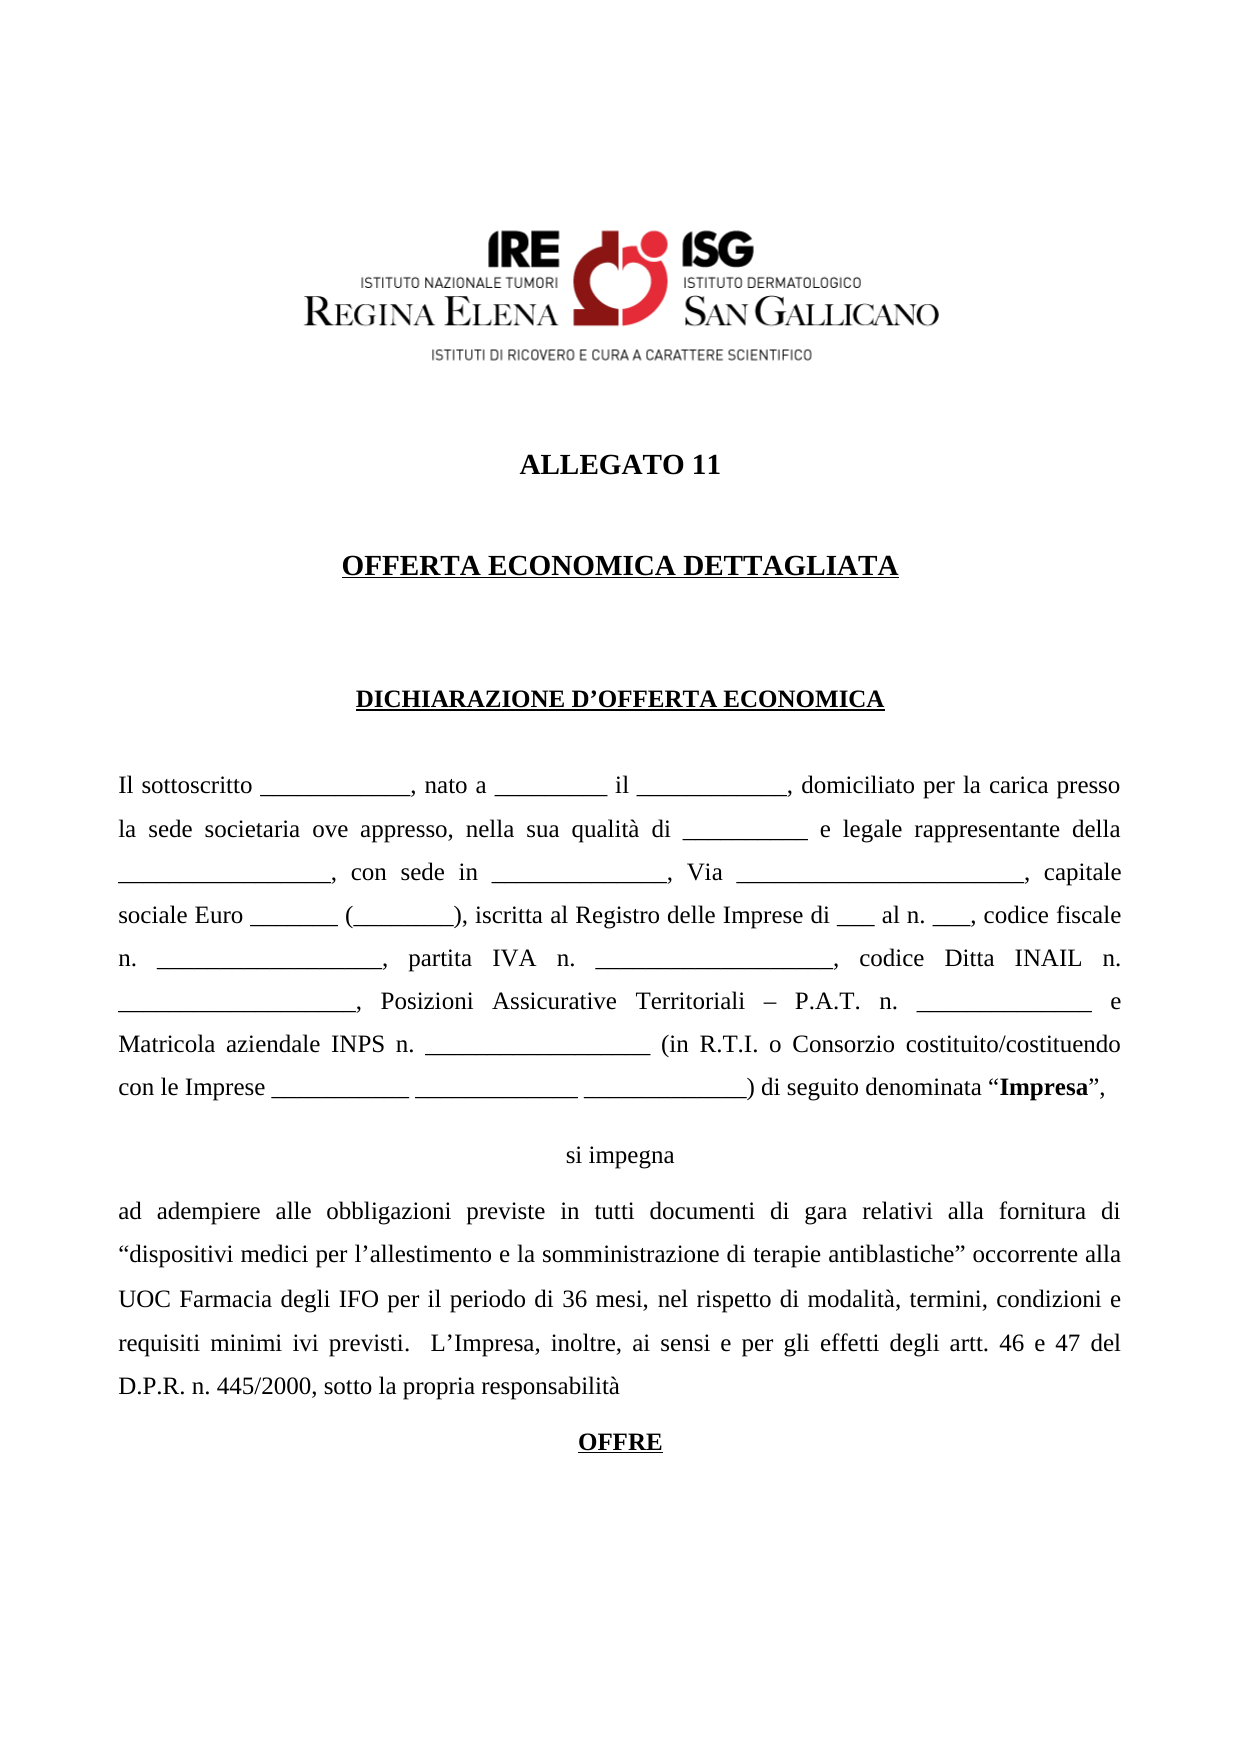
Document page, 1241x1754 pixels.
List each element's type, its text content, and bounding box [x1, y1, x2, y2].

text si impegna [118, 1141, 1122, 1169]
text OFFRE [118, 1427, 1122, 1456]
text ALLEGATO 11 [118, 398, 1122, 481]
text ad adempiere alle obbligazioni previste in tutti documenti di gara relativi alla fornitura di “dispositivi medici per l’allestimento e la somministrazione di terapie antiblastiche” occorrente alla UOC Farmacia degli IFO per il periodo di 36 mesi, nel rispetto di modalità, termini, condizioni e requisiti minimi ivi previsti. L’Impresa, inoltre, ai sensi e per gli effetti degli artt. 46 e 47 del D.P.R. n. 445/2000, sotto la propria responsabilità [118, 1196, 1122, 1400]
text OFFERTA ECONOMICA DETTAGLIATA [118, 548, 1122, 581]
picture [0, 182, 1238, 398]
text Il sottoscritto ____________, nato a _________ il ____________, domiciliato per la carica presso la sede societaria ove appresso, nella sua qualità di __________ e legale rappresentante della _________________, con sede in ______________, Via _______________________, capitale sociale Euro _______ (________), iscritta al Registro delle Imprese di ___ al n. ___, codice fiscale n. __________________, partita IVA n. ___________________, codice Ditta INAIL n. ___________________, Posizioni Assicurative Territoriali – P.A.T. n. ______________ e Matricola aziendale INPS n. __________________ (in R.T.I. o Consorzio costituito/costituendo con le Imprese ___________ _____________ _____________) di seguito denominata “Impresa”, [118, 771, 1122, 1101]
text DICHIARAZIONE D’OFFERTA ECONOMICA [118, 684, 1122, 713]
